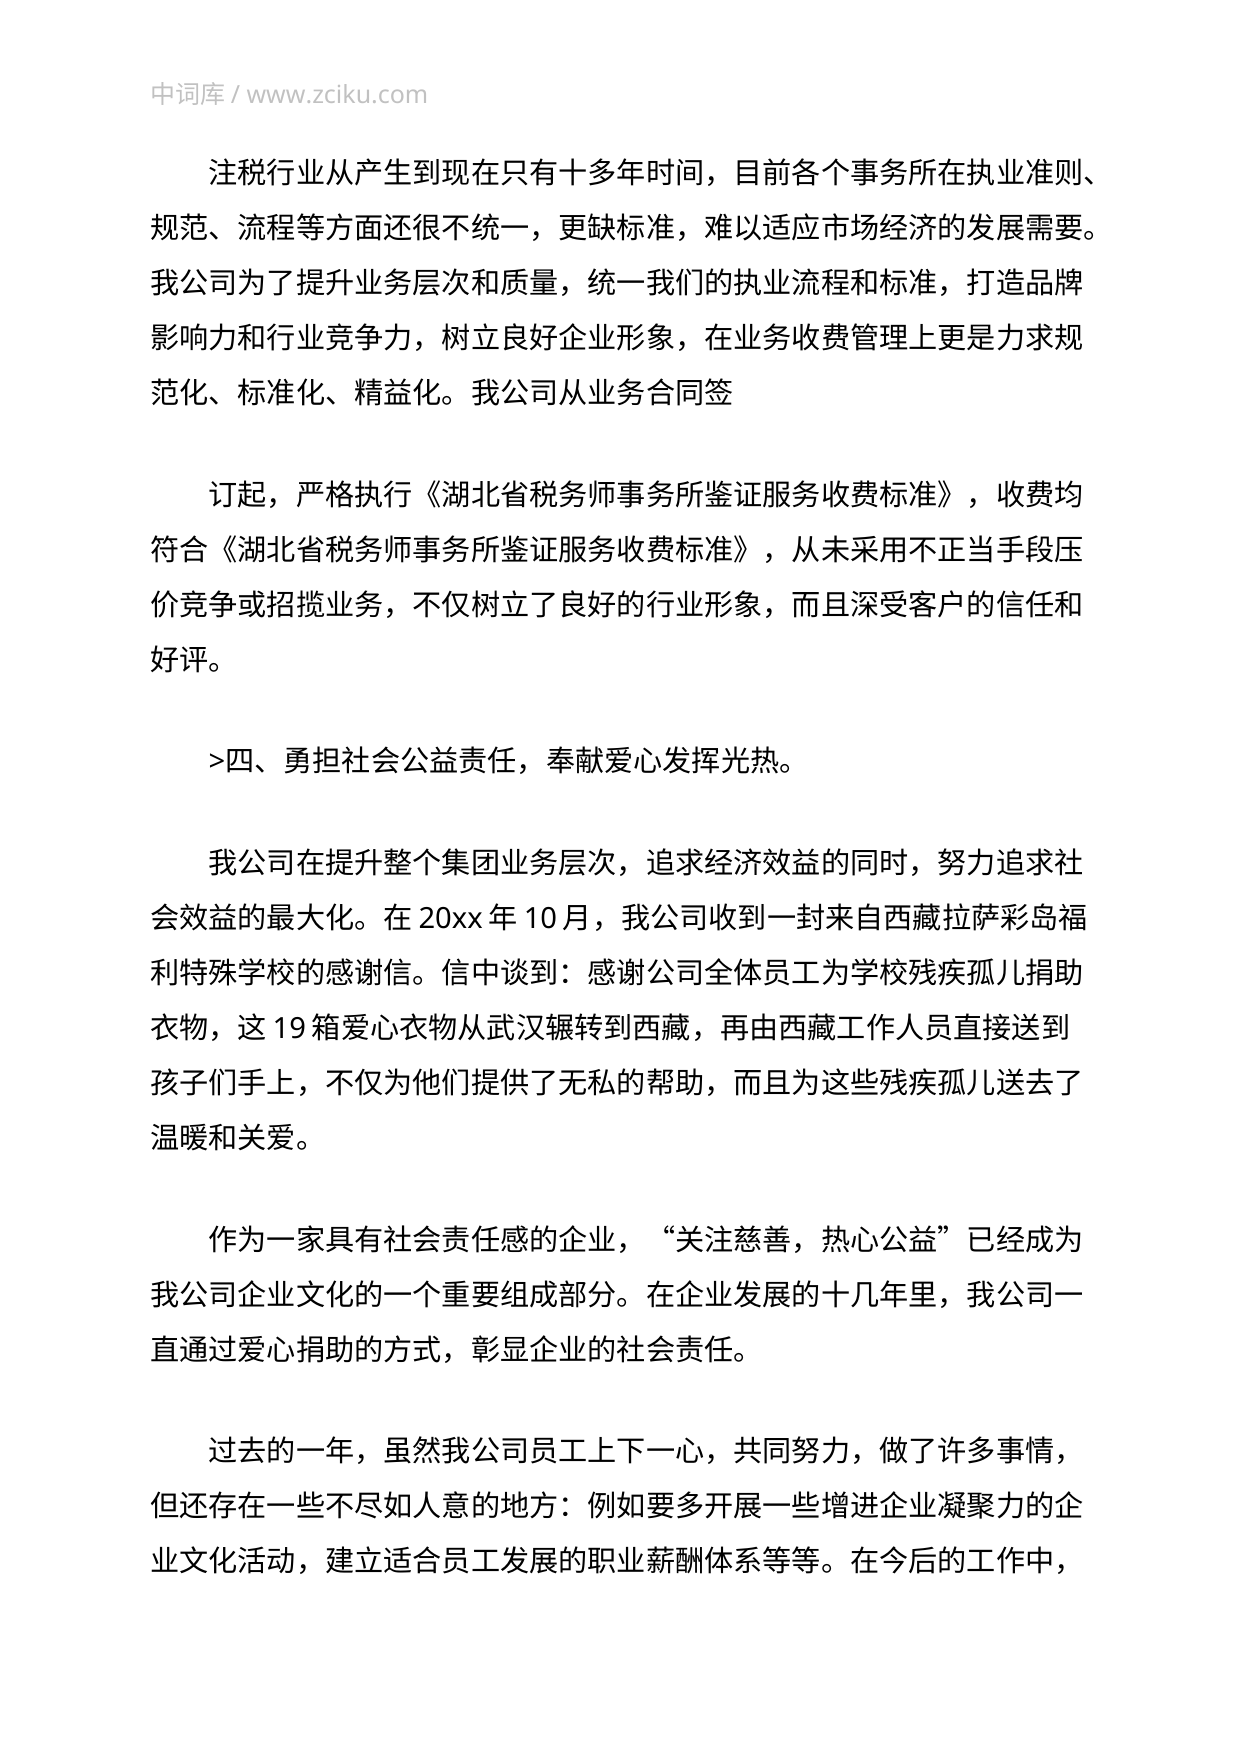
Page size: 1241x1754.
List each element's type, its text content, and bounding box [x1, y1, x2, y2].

text 我公司在提升整个集团业务层次，追求经济效益的同时，努力追求社会效益的最大化。在20xx年10月，我公司收到一封来自西藏拉萨彩岛福利特殊学校的感谢信。信中谈到：感谢公司全体员工为学校残疾孤儿捐助衣物，这19箱爱心衣物从武汉辗转到西藏，再由西藏工作人员直接送到孩子们手上，不仅为他们提供了无私的帮助，而且为这些残疾孤儿送去了温暖和关爱。 [150, 840, 1090, 1157]
text 注税行业从产生到现在只有十多年时间，目前各个事务所在执业准则、规范、流程等方面还很不统一，更缺标准，难以适应市场经济的发展需要。我公司为了提升业务层次和质量，统一我们的执业流程和标准，打造品牌影响力和行业竞争力，树立良好企业形象，在业务收费管理上更是力求规范化、标准化、精益化。我公司从业务合同签 [150, 150, 1090, 412]
text 订起，严格执行《湖北省税务师事务所鉴证服务收费标准》，收费均符合《湖北省税务师事务所鉴证服务收费标准》，从未采用不正当手段压价竞争或招揽业务，不仅树立了良好的行业形象，而且深受客户的信任和好评。 [150, 471, 1090, 678]
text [150, 1428, 1090, 1580]
text 作为一家具有社会责任感的企业，“关注慈善，热心公益”已经成为我公司企业文化的一个重要组成部分。在企业发展的十几年里，我公司一直通过爱心捐助的方式，彰显企业的社会责任。 [150, 1216, 1090, 1368]
text >四、勇担社会公益责任，奉献爱心发挥光热。 [150, 738, 1090, 780]
